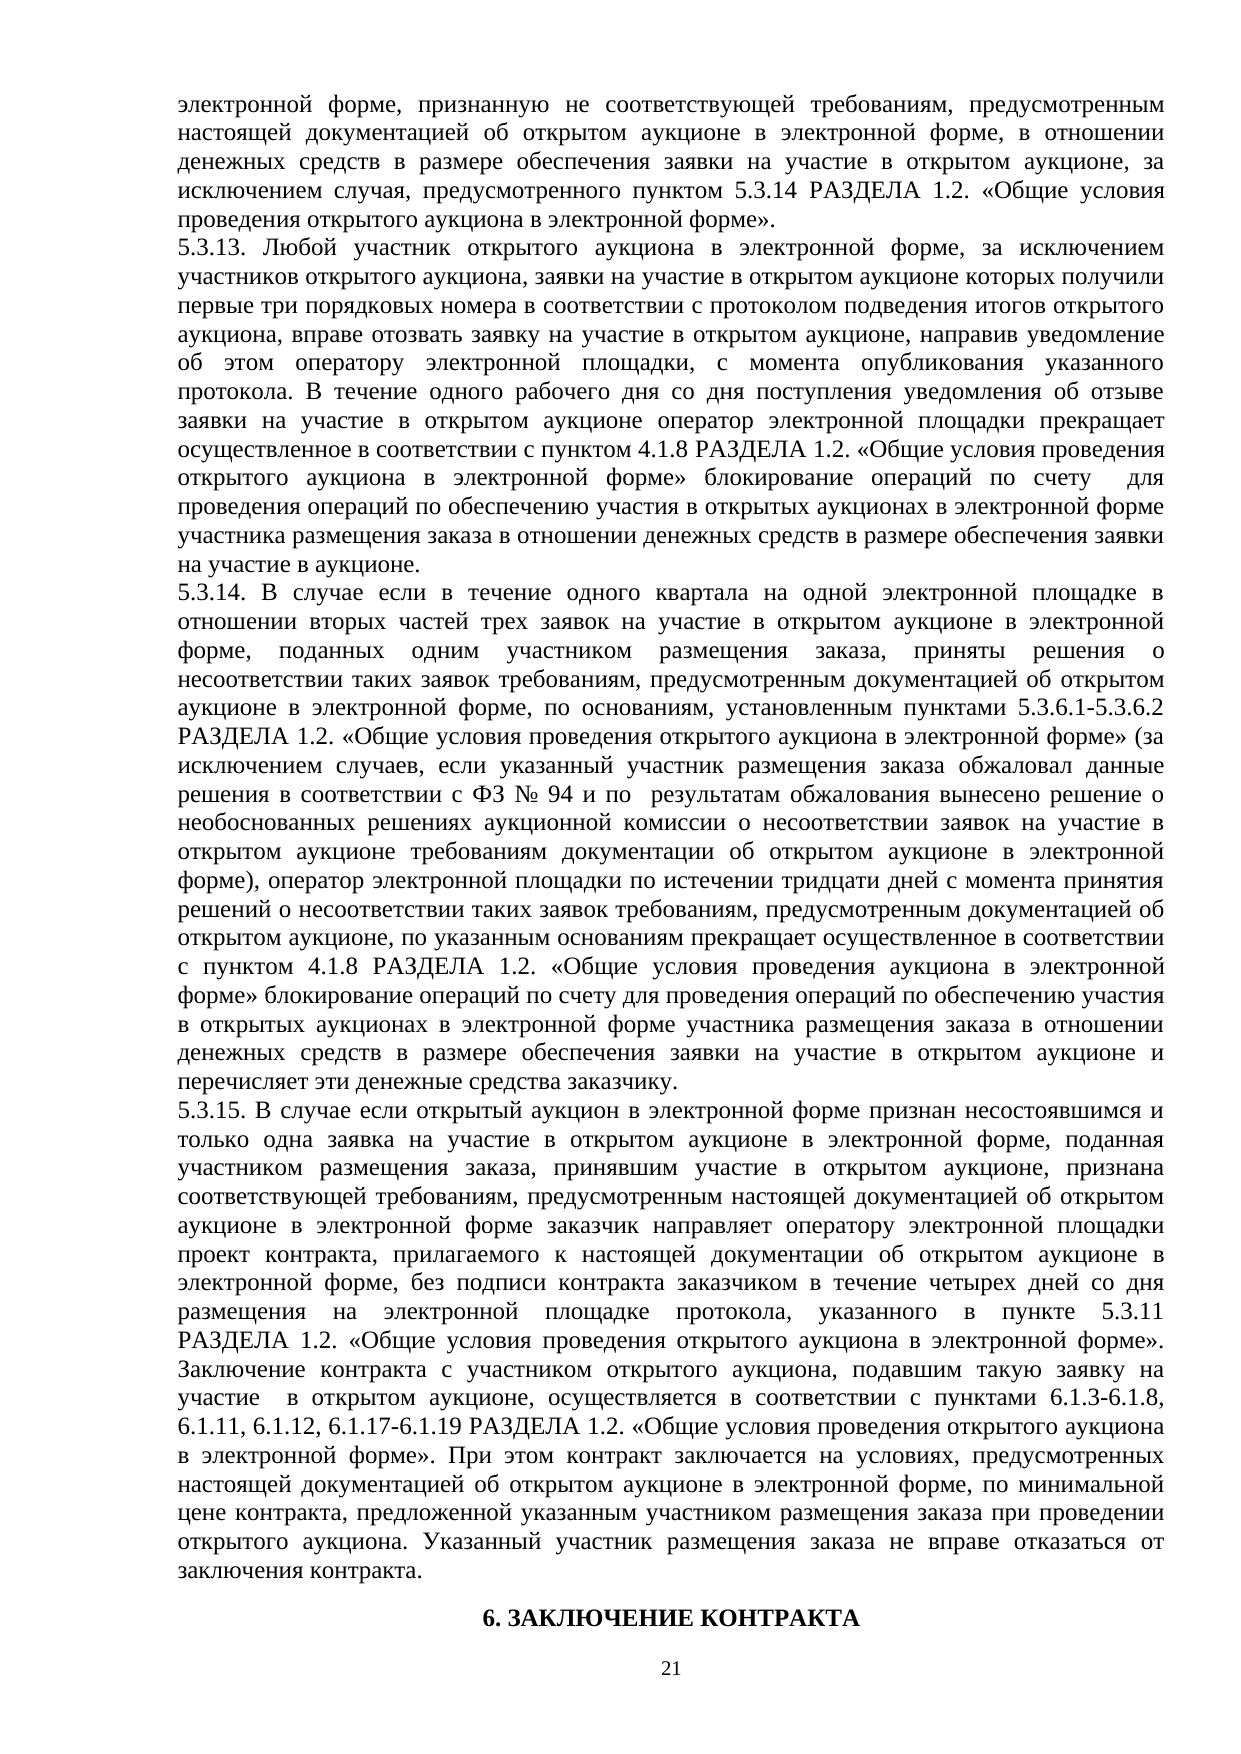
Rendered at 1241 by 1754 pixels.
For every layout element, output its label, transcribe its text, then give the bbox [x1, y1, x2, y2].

text 5.3.13. Любой участник открытого аукциона в электронной форме, за исключением участников открытого аукциона, заявки на участие в открытом аукционе которых получили первые три порядковых номера в соответствии с протоколом подведения итогов открытого аукциона, вправе отозвать заявку на участие в открытом аукционе, направив уведомление об этом оператору электронной площадки, с момента опубликования указанного протокола. В течение одного рабочего дня со дня поступления уведомления об отзыве заявки на участие в открытом аукционе оператор электронной площадки прекращает осуществленное в соответствии с пунктом 4.1.8 Раздела 1.2. «Общие условия проведения открытого аукциона в электронной форме» блокирование операций по счету для проведения операций по обеспечению участия в открытых аукционах в электронной форме участника размещения заказа в отношении денежных средств в размере обеспечения заявки на участие в аукционе. [177, 232, 1165, 577]
text 5.3.14. В случае если в течение одного квартала на одной электронной площадке в отношении вторых частей трех заявок на участие в открытом аукционе в электронной форме, поданных одним участником размещения заказа, приняты решения о несоответствии таких заявок требованиям, предусмотренным документацией об открытом аукционе в электронной форме, по основаниям, установленным пунктами 5.3.6.1-5.3.6.2 Раздела 1.2. «Общие условия проведения открытого аукциона в электронной форме» (за исключением случаев, если указанный участник размещения заказа обжаловал данные решения в соответствии с ФЗ № 94 и по результатам обжалования вынесено решение о необоснованных решениях аукционной комиссии о несоответствии заявок на участие в открытом аукционе требованиям документации об открытом аукционе в электронной форме), оператор электронной площадки по истечении тридцати дней с момента принятия решений о несоответствии таких заявок требованиям, предусмотренным документацией об открытом аукционе, по указанным основаниям прекращает осуществленное в соответствии с пунктом 4.1.8 Раздела 1.2. «Общие условия проведения аукциона в электронной форме» блокирование операций по счету для проведения операций по обеспечению участия в открытых аукционах в электронной форме участника размещения заказа в отношении денежных средств в размере обеспечения заявки на участие в открытом аукционе и перечисляет эти денежные средства заказчику. [177, 577, 1165, 1095]
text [177, 89, 1165, 232]
text 5.3.15. В случае если открытый аукцион в электронной форме признан несостоявшимся и только одна заявка на участие в открытом аукционе в электронной форме, поданная участником размещения заказа, принявшим участие в открытом аукционе, признана соответствующей требованиям, предусмотренным настоящей документацией об открытом аукционе в электронной форме заказчик направляет оператору электронной площадки проект контракта, прилагаемого к настоящей документации об открытом аукционе в электронной форме, без подписи контракта заказчиком в течение четырех дней со дня размещения на электронной площадке протокола, указанного в пункте 5.3.11 Раздела 1.2. «Общие условия проведения открытого аукциона в электронной форме». Заключение контракта с участником открытого аукциона, подавшим такую заявку на участие в открытом аукционе, осуществляется в соответствии с пунктами 6.1.3-6.1.8, 6.1.11, 6.1.12, 6.1.17-6.1.19 Раздела 1.2. «Общие условия проведения открытого аукциона в электронной форме». При этом контракт заключается на условиях, предусмотренных настоящей документацией об открытом аукционе в электронной форме, по минимальной цене контракта, предложенной указанным участником размещения заказа при проведении открытого аукциона. Указанный участник размещения заказа не вправе отказаться от заключения контракта. [177, 1095, 1165, 1584]
text 6. ЗАКЛЮЧЕНИЕ КОНТРАКТА [177, 1603, 1165, 1632]
